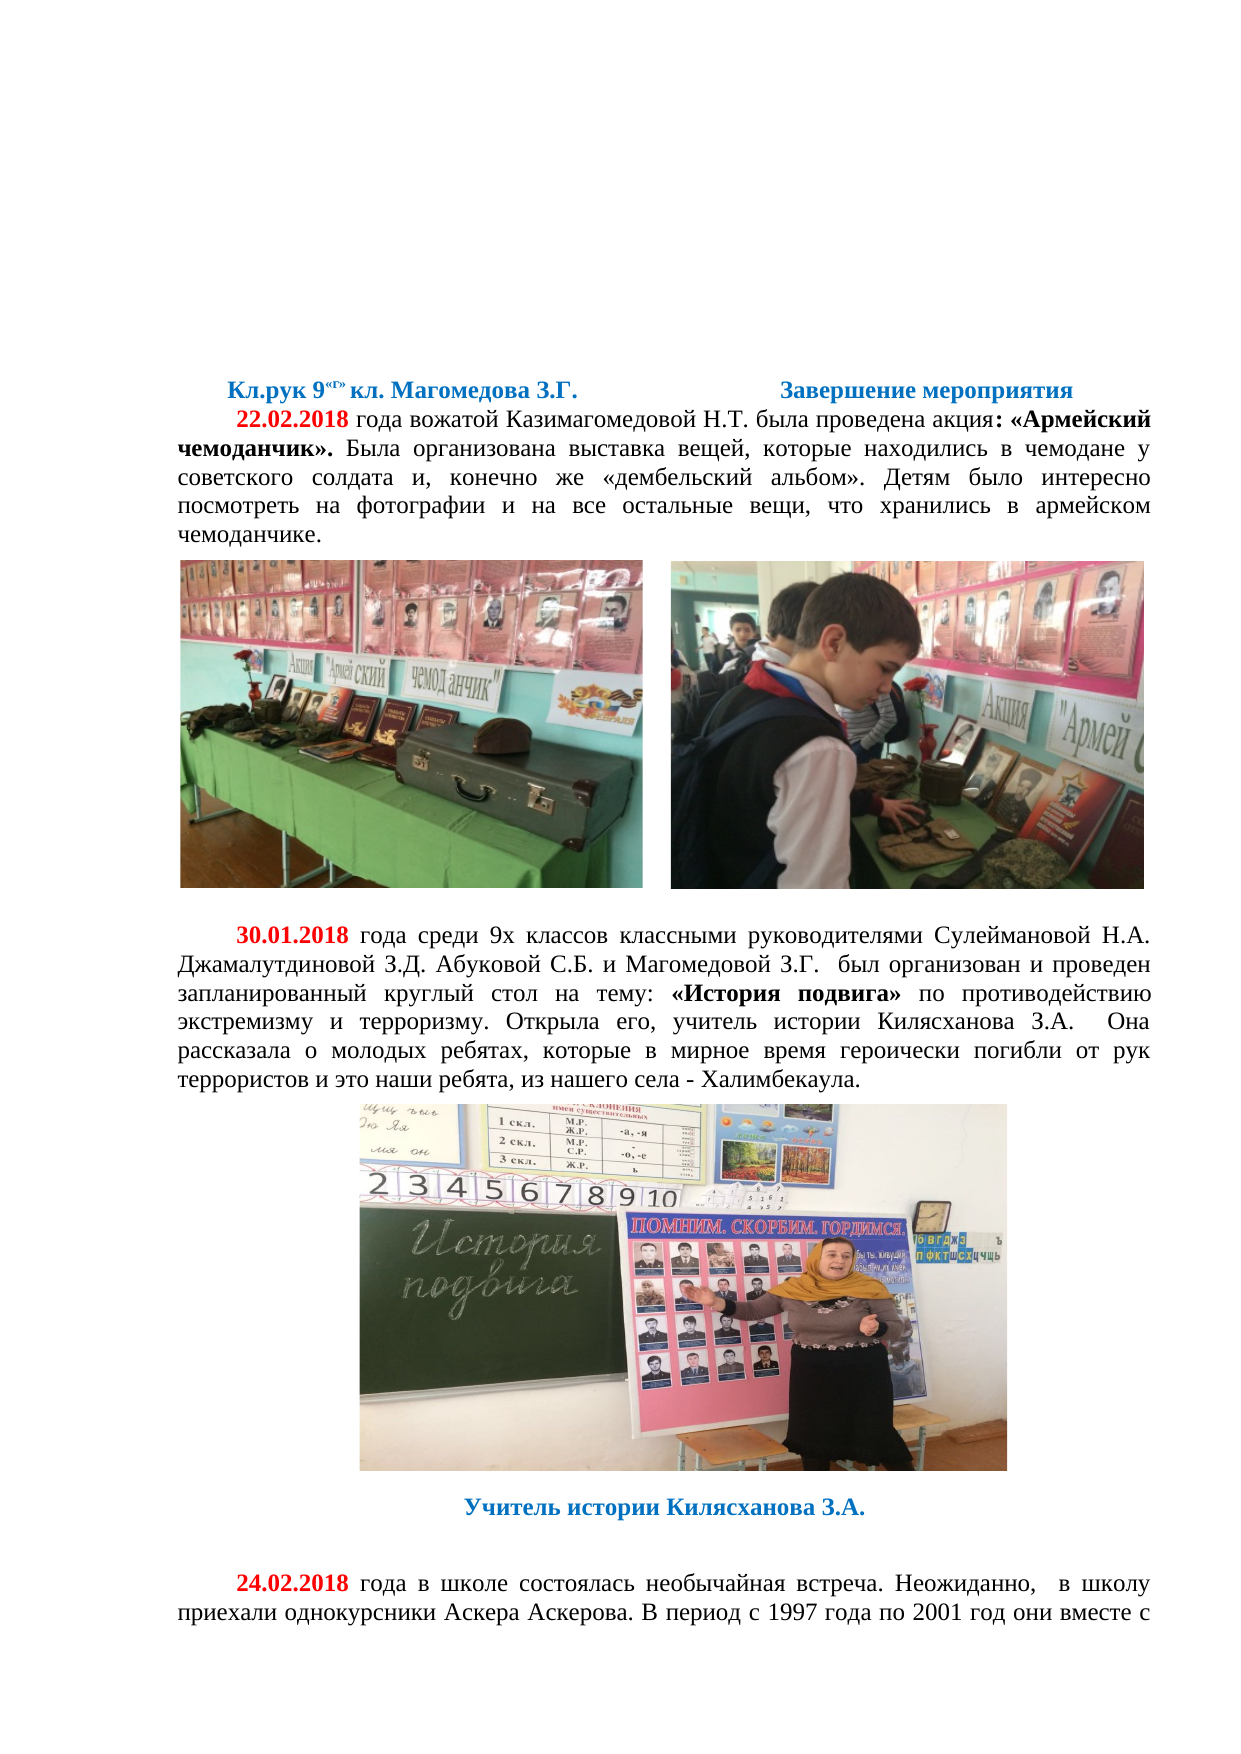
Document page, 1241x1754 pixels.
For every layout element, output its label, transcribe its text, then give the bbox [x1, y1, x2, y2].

text Учитель истории Килясханова З.А. [177, 1492, 1152, 1521]
picture [359, 1104, 1008, 1471]
picture [670, 561, 1144, 889]
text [177, 1568, 1152, 1625]
text Кл.рук 9«г» кл. Магомедова З.Г. [177, 375, 627, 404]
picture [180, 560, 643, 888]
text Завершение мероприятия [701, 375, 1152, 404]
text 22.02.2018 года вожатой Казимагомедовой Н.Т. была проведена акция: «Армейский чемоданчик». Была организована выставка вещей, которые находились в чемодане у советского солдата и, конечно же «дембельский альбом». Детям было интересно посмотреть на фотографии и на все остальные вещи, что хранились в армейском чемоданчике. [177, 404, 1152, 548]
text 30.01.2018 года среди 9х классов классными руководителями Сулеймановой Н.А. Джамалутдиновой З.Д. Абуковой С.Б. и Магомедовой З.Г. был организован и проведен запланированный круглый стол на тему: «История подвига» по противодействию экстремизму и терроризму. Открыла его, учитель истории Килясханова З.А. Она рассказала о молодых ребятах, которые в мирное время героически погибли от рук террористов и это наши ребята, из нашего села - Халимбекаула. [177, 920, 1152, 1093]
